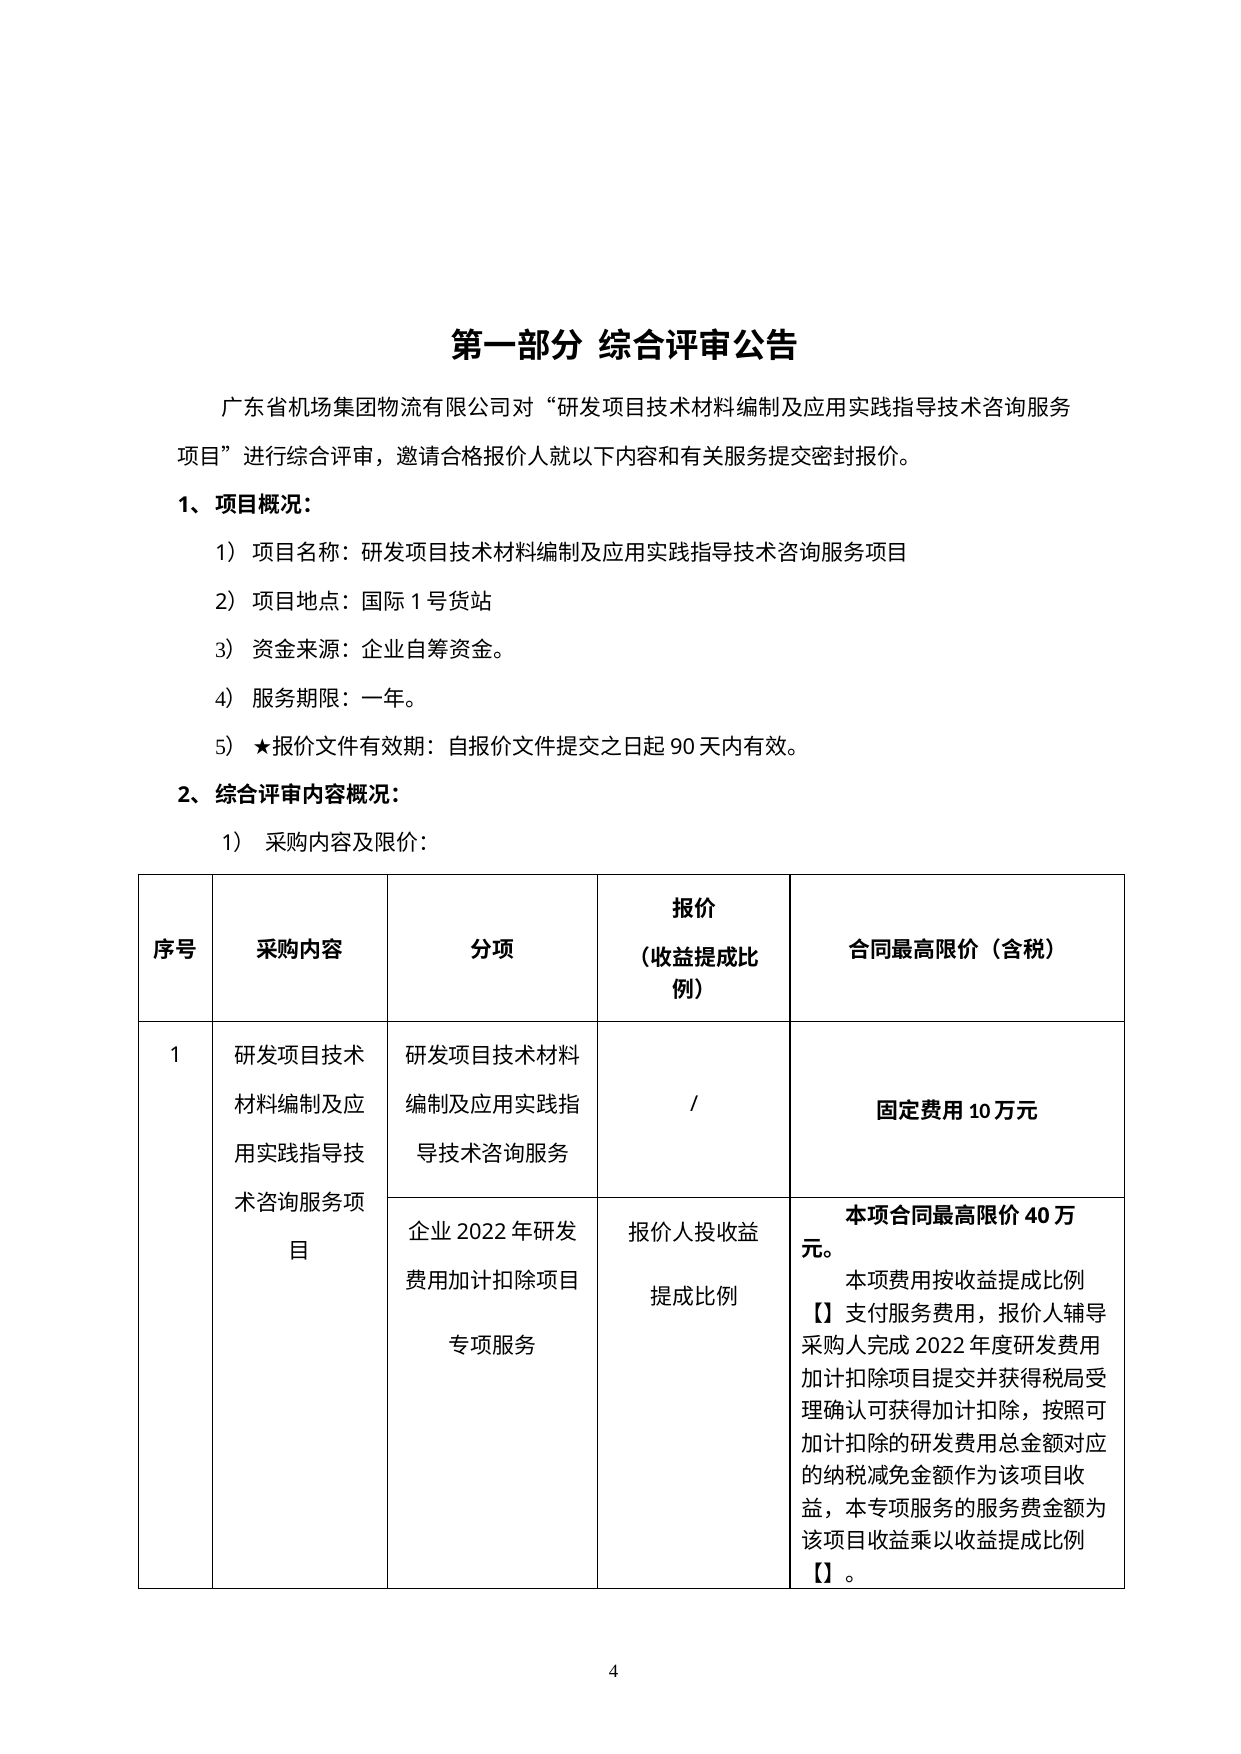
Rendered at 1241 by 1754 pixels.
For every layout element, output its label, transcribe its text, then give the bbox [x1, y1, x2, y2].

list 采购内容及限价： [177, 825, 1072, 858]
list 综合评审内容概况： [177, 777, 1072, 809]
table_header 报价 （收益提成比例） [598, 875, 789, 1021]
table_header 采购内容 [213, 875, 387, 1021]
table_cell 固定费用10万元 [791, 1022, 1124, 1197]
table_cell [388, 1198, 597, 1588]
table_cell 研发项目技术材料编制及应用实践指导技术咨询服务 [388, 1022, 597, 1197]
table_header 分项 [388, 875, 597, 1021]
table_header 合同最高限价（含税） [791, 875, 1124, 1021]
list 资金来源：企业自筹资金。 [215, 632, 1072, 664]
text 第一部分 综合评审公告 [177, 310, 1072, 375]
list 项目概况： [177, 487, 1072, 519]
table_cell 报价人投收益 提成比例 [598, 1198, 789, 1588]
text 广东省机场集团物流有限公司对“研发项目技术材料编制及应用实践指导技术咨询服务项目”进行综合评审，邀请合格报价人就以下内容和有关服务提交密封报价。 [177, 390, 1072, 471]
table_cell / [598, 1022, 789, 1197]
list 服务期限：一年。 [215, 680, 1072, 713]
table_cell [791, 1198, 1124, 1588]
list 项目名称：研发项目技术材料编制及应用实践指导技术咨询服务项目 [215, 535, 1072, 568]
table_cell 1 [139, 1022, 212, 1588]
table_header 序号 [139, 875, 212, 1021]
table_cell 研发项目技术材料编制及应用实践指导技术咨询服务项目 [213, 1022, 387, 1588]
list 项目地点：国际1号货站 [215, 583, 1072, 616]
list ★报价文件有效期：自报价文件提交之日起90天内有效。 [215, 728, 1072, 761]
